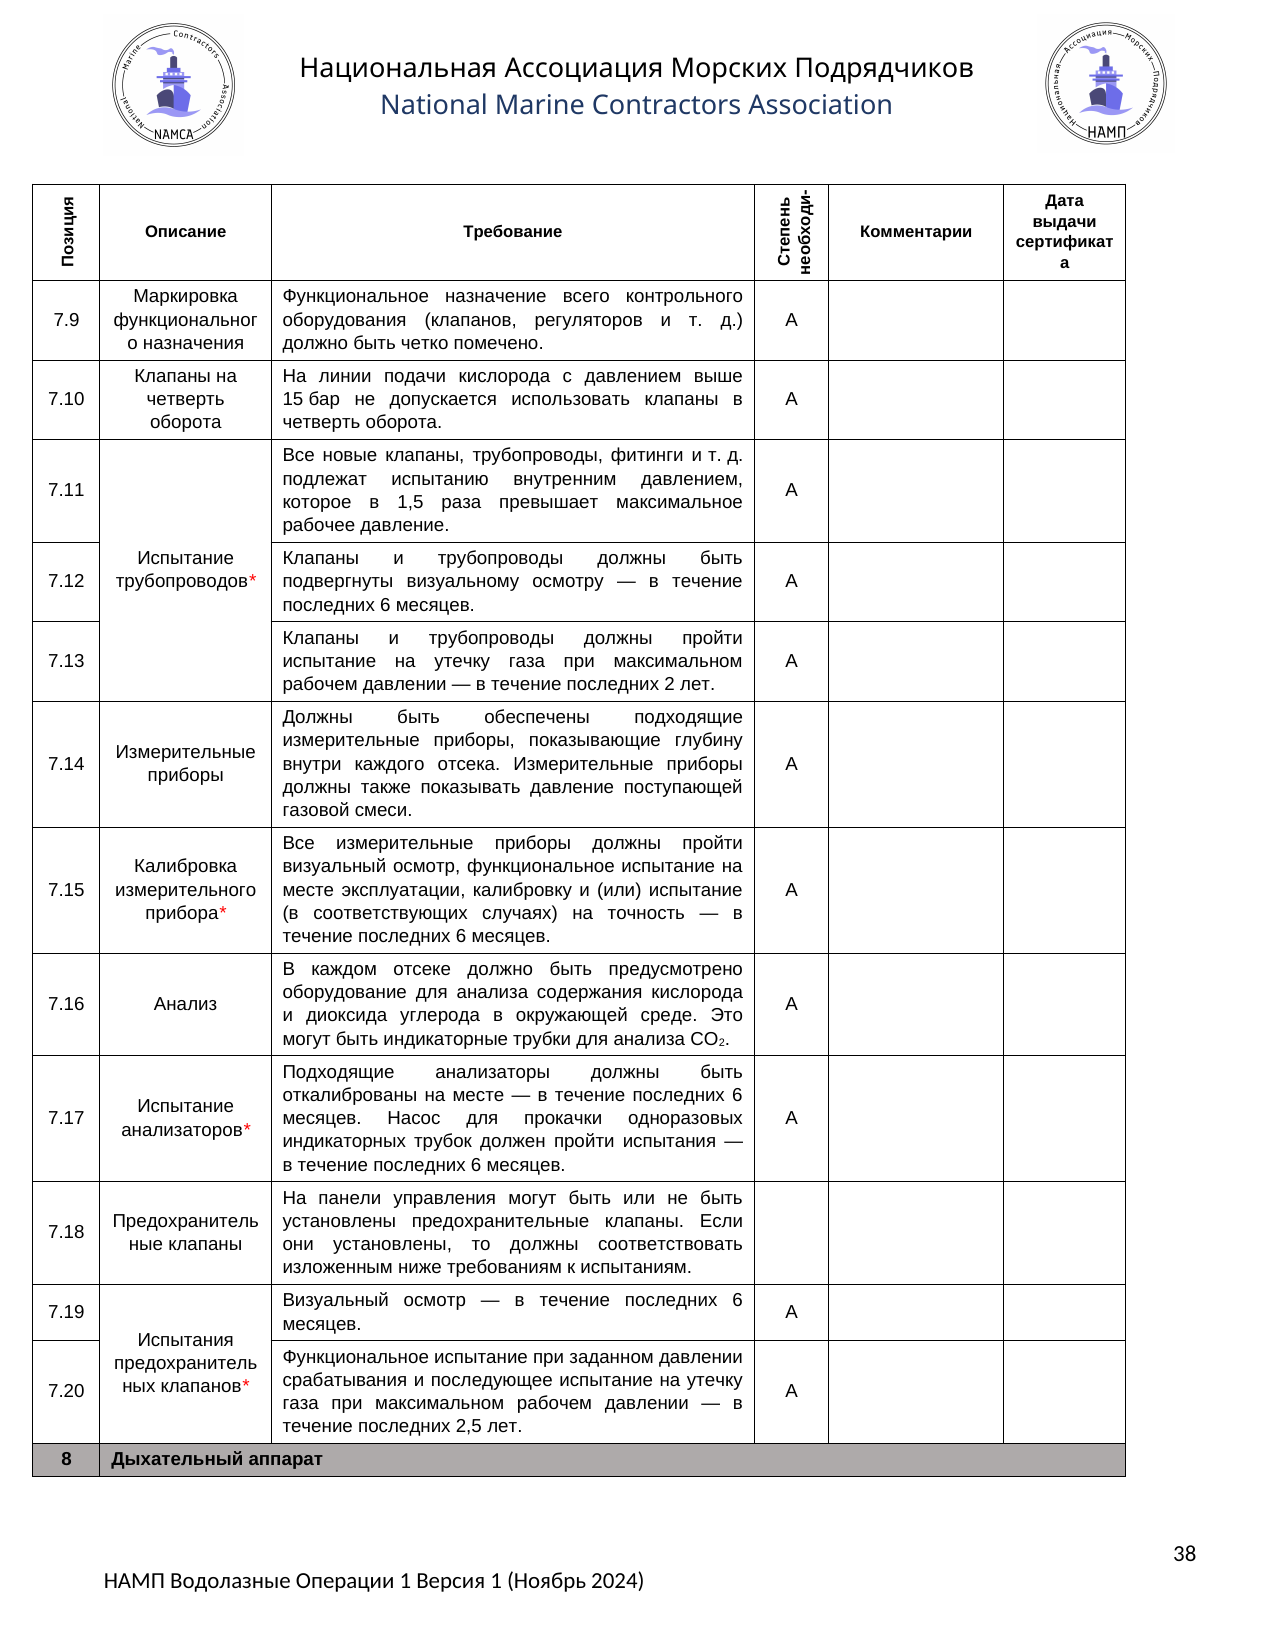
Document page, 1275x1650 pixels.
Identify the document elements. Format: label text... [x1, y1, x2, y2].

table_cell A [755, 702, 828, 827]
table_cell 8 [33, 1444, 99, 1476]
table_cell Дыхательный аппарат [100, 1444, 1125, 1476]
table_cell A [755, 281, 828, 359]
table_cell Измерительные приборы [100, 702, 271, 827]
table_header Требование [272, 185, 754, 280]
table_cell [1004, 361, 1125, 439]
table_cell A [755, 828, 828, 953]
table_cell 7.20 [33, 1341, 99, 1443]
table_cell 7.15 [33, 828, 99, 953]
table_cell Клапаны и трубопроводы должны быть подвергнуты визуальному осмотру — в течение последних 6 месяцев. [272, 543, 754, 621]
table_cell [1004, 1285, 1125, 1340]
table_cell Клапаны и трубопроводы должны пройти испытание на утечку газа при максимальном рабочем давлении — в течение последних 2 лет. [272, 622, 754, 701]
table_cell [829, 954, 1003, 1055]
table_cell [829, 828, 1003, 953]
table_cell [1004, 828, 1125, 953]
table_cell [1004, 1182, 1125, 1284]
table_cell [1004, 702, 1125, 827]
table_cell Анализ [100, 954, 271, 1055]
table_cell [829, 1182, 1003, 1284]
table_cell [1004, 954, 1125, 1055]
table_cell Маркировка функционального назначения [100, 281, 271, 359]
table_cell Испытание трубопроводов* [100, 440, 271, 701]
table_cell 7.9 [33, 281, 99, 359]
table_header Комментарии [829, 185, 1003, 280]
table_cell Подходящие анализаторы должны быть откалиброваны на месте — в течение последних 6 месяцев. Насос для прокачки одноразовых индикаторных трубок должен пройти испытания — в течение последних 6 месяцев. [272, 1056, 754, 1181]
table_cell Должны быть обеспечены подходящие измерительные приборы, показывающие глубину внутри каждого отсека. Измерительные приборы должны также показывать давление поступающей газовой смеси. [272, 702, 754, 827]
table_cell A [755, 543, 828, 621]
table_cell 7.12 [33, 543, 99, 621]
table_cell Предохранительные клапаны [100, 1182, 271, 1284]
table_cell A [755, 1056, 828, 1181]
table_cell [1004, 543, 1125, 621]
table_cell [829, 281, 1003, 359]
table_cell Все новые клапаны, трубопроводы, фитинги и т. д. подлежат испытанию внутренним давлением, которое в 1,5 раза превышает максимальное рабочее давление. [272, 440, 754, 542]
table_cell [1004, 1056, 1125, 1181]
table_header Описание [100, 185, 271, 280]
table_cell Функциональное назначение всего контрольного оборудования (клапанов, регуляторов и т. д.) должно быть четко помечено. [272, 281, 754, 359]
picture [1037, 14, 1175, 153]
table_cell [829, 622, 1003, 701]
table_cell A [755, 1285, 828, 1340]
table_cell [829, 1341, 1003, 1443]
table_cell Визуальный осмотр — в течение последних 6 месяцев. [272, 1285, 754, 1340]
table_header Степень необходи-мости [755, 185, 828, 280]
table_cell [1004, 1341, 1125, 1443]
picture [103, 14, 244, 156]
table_cell 7.10 [33, 361, 99, 439]
table_cell 7.11 [33, 440, 99, 542]
table_cell A [755, 361, 828, 439]
table_cell 7.17 [33, 1056, 99, 1181]
table_cell Клапаны на четверть оборота [100, 361, 271, 439]
table_cell 7.13 [33, 622, 99, 701]
table_cell [829, 1056, 1003, 1181]
table_cell В каждом отсеке должно быть предусмотрено оборудование для анализа содержания кислорода и диоксида углерода в окружающей среде. Это могут быть индикаторные трубки для анализа CO2. [272, 954, 754, 1055]
table_cell [755, 1182, 828, 1284]
table_cell [1004, 622, 1125, 701]
table_cell На панели управления могут быть или не быть установлены предохранительные клапаны. Если они установлены, то должны соответствовать изложенным ниже требованиям к испытаниям. [272, 1182, 754, 1284]
table_cell A [755, 440, 828, 542]
table_cell Функциональное испытание при заданном давлении срабатывания и последующее испытание на утечку газа при максимальном рабочем давлении — в течение последних 2,5 лет. [272, 1341, 754, 1443]
table_cell [829, 361, 1003, 439]
table_cell [829, 702, 1003, 827]
table_cell Испытание анализаторов* [100, 1056, 271, 1181]
table_cell [1004, 281, 1125, 359]
table_cell [829, 1285, 1003, 1340]
table_cell [829, 440, 1003, 542]
table_cell A [755, 1341, 828, 1443]
table_cell 7.18 [33, 1182, 99, 1284]
table_cell A [755, 622, 828, 701]
table_cell Калибровка измерительного прибора* [100, 828, 271, 953]
table_header Дата выдачи сертификата [1004, 185, 1125, 280]
table_cell [829, 543, 1003, 621]
table_cell Все измерительные приборы должны пройти визуальный осмотр, функциональное испытание на месте эксплуатации, калибровку и (или) испытание (в соответствующих случаях) на точность — в течение последних 6 месяцев. [272, 828, 754, 953]
table_cell 7.16 [33, 954, 99, 1055]
table_cell На линии подачи кислорода с давлением выше 15 бар не допускается использовать клапаны в четверть оборота. [272, 361, 754, 439]
table_cell Испытания предохранительных клапанов* [100, 1285, 271, 1443]
table_cell 7.19 [33, 1285, 99, 1340]
table_cell [1004, 440, 1125, 542]
table_cell 7.14 [33, 702, 99, 827]
table_header Позиция [33, 185, 99, 280]
table_cell A [755, 954, 828, 1055]
